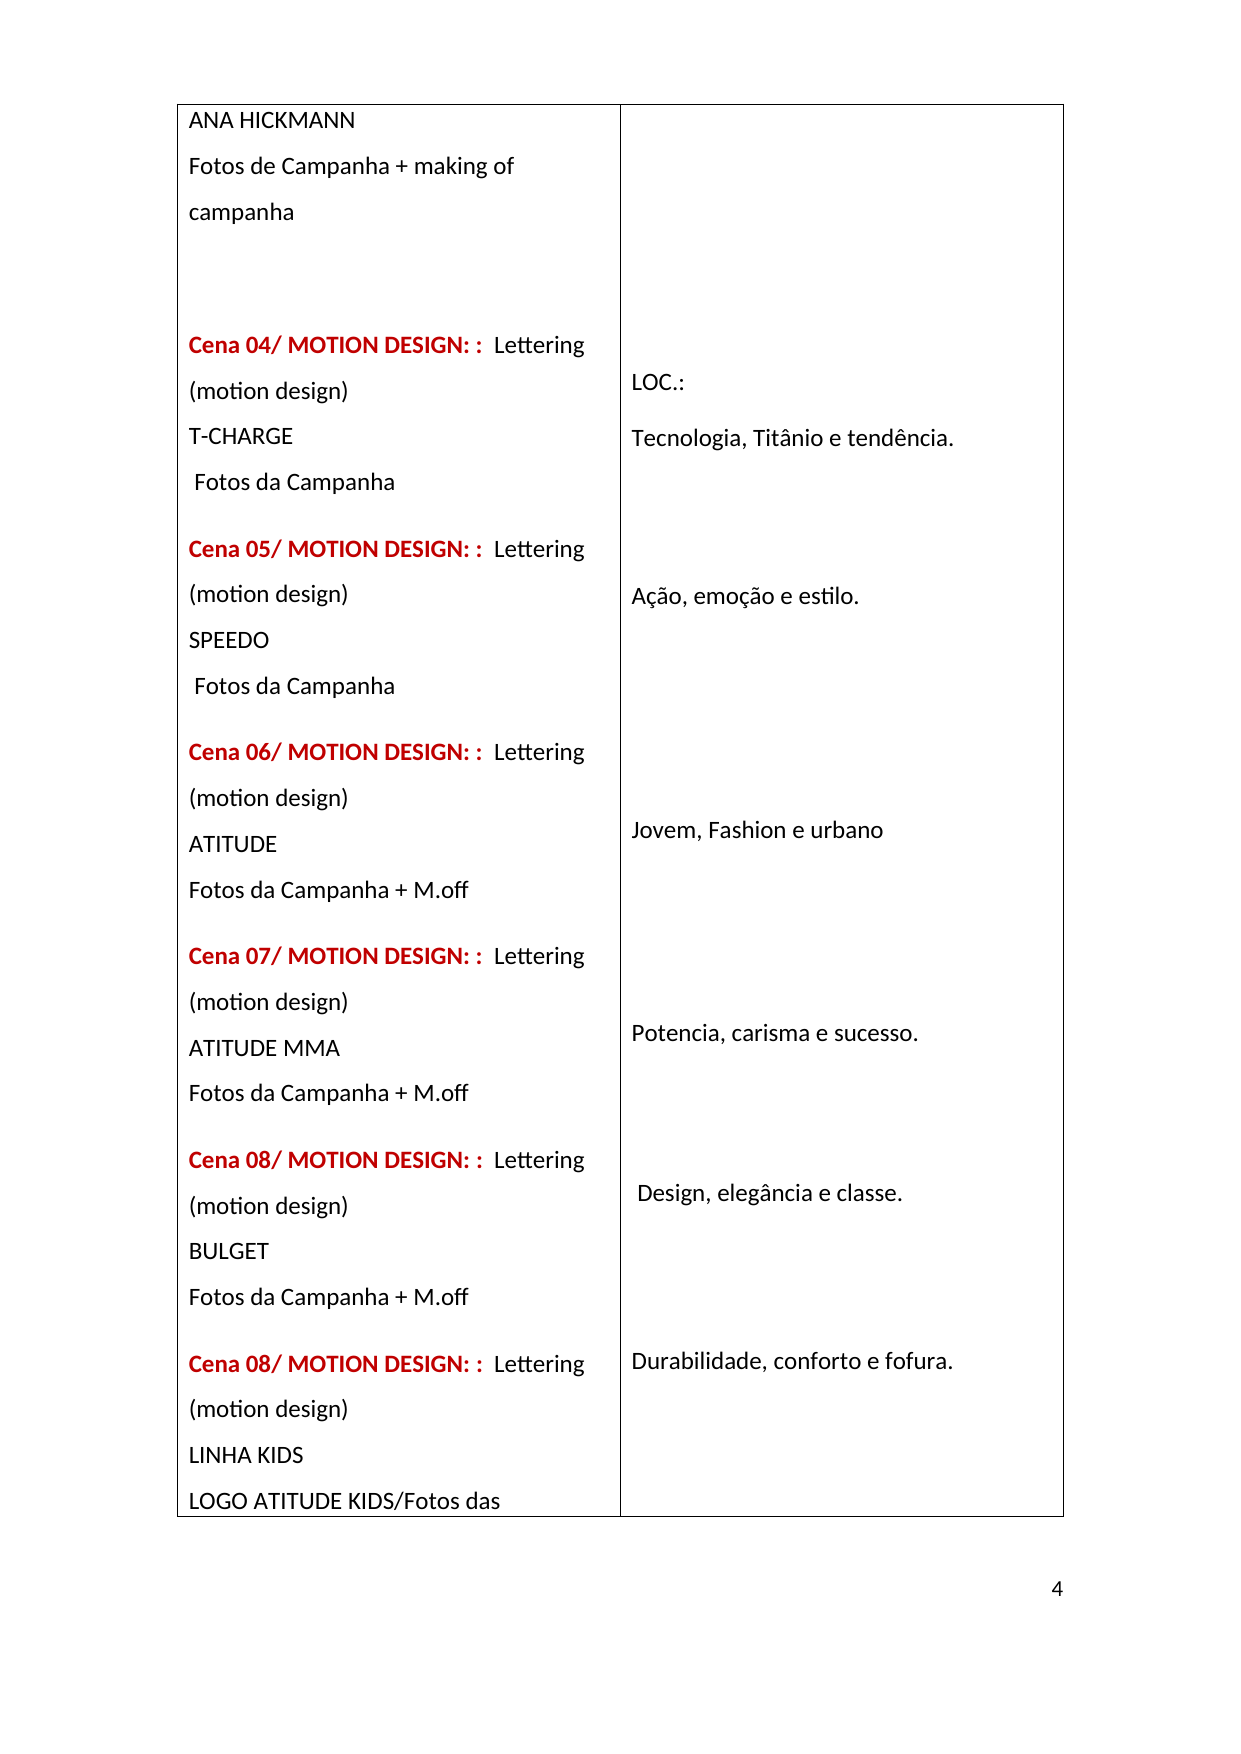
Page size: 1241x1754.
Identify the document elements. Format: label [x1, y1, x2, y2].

table_cell [178, 105, 620, 1516]
table_cell [621, 105, 1063, 1516]
